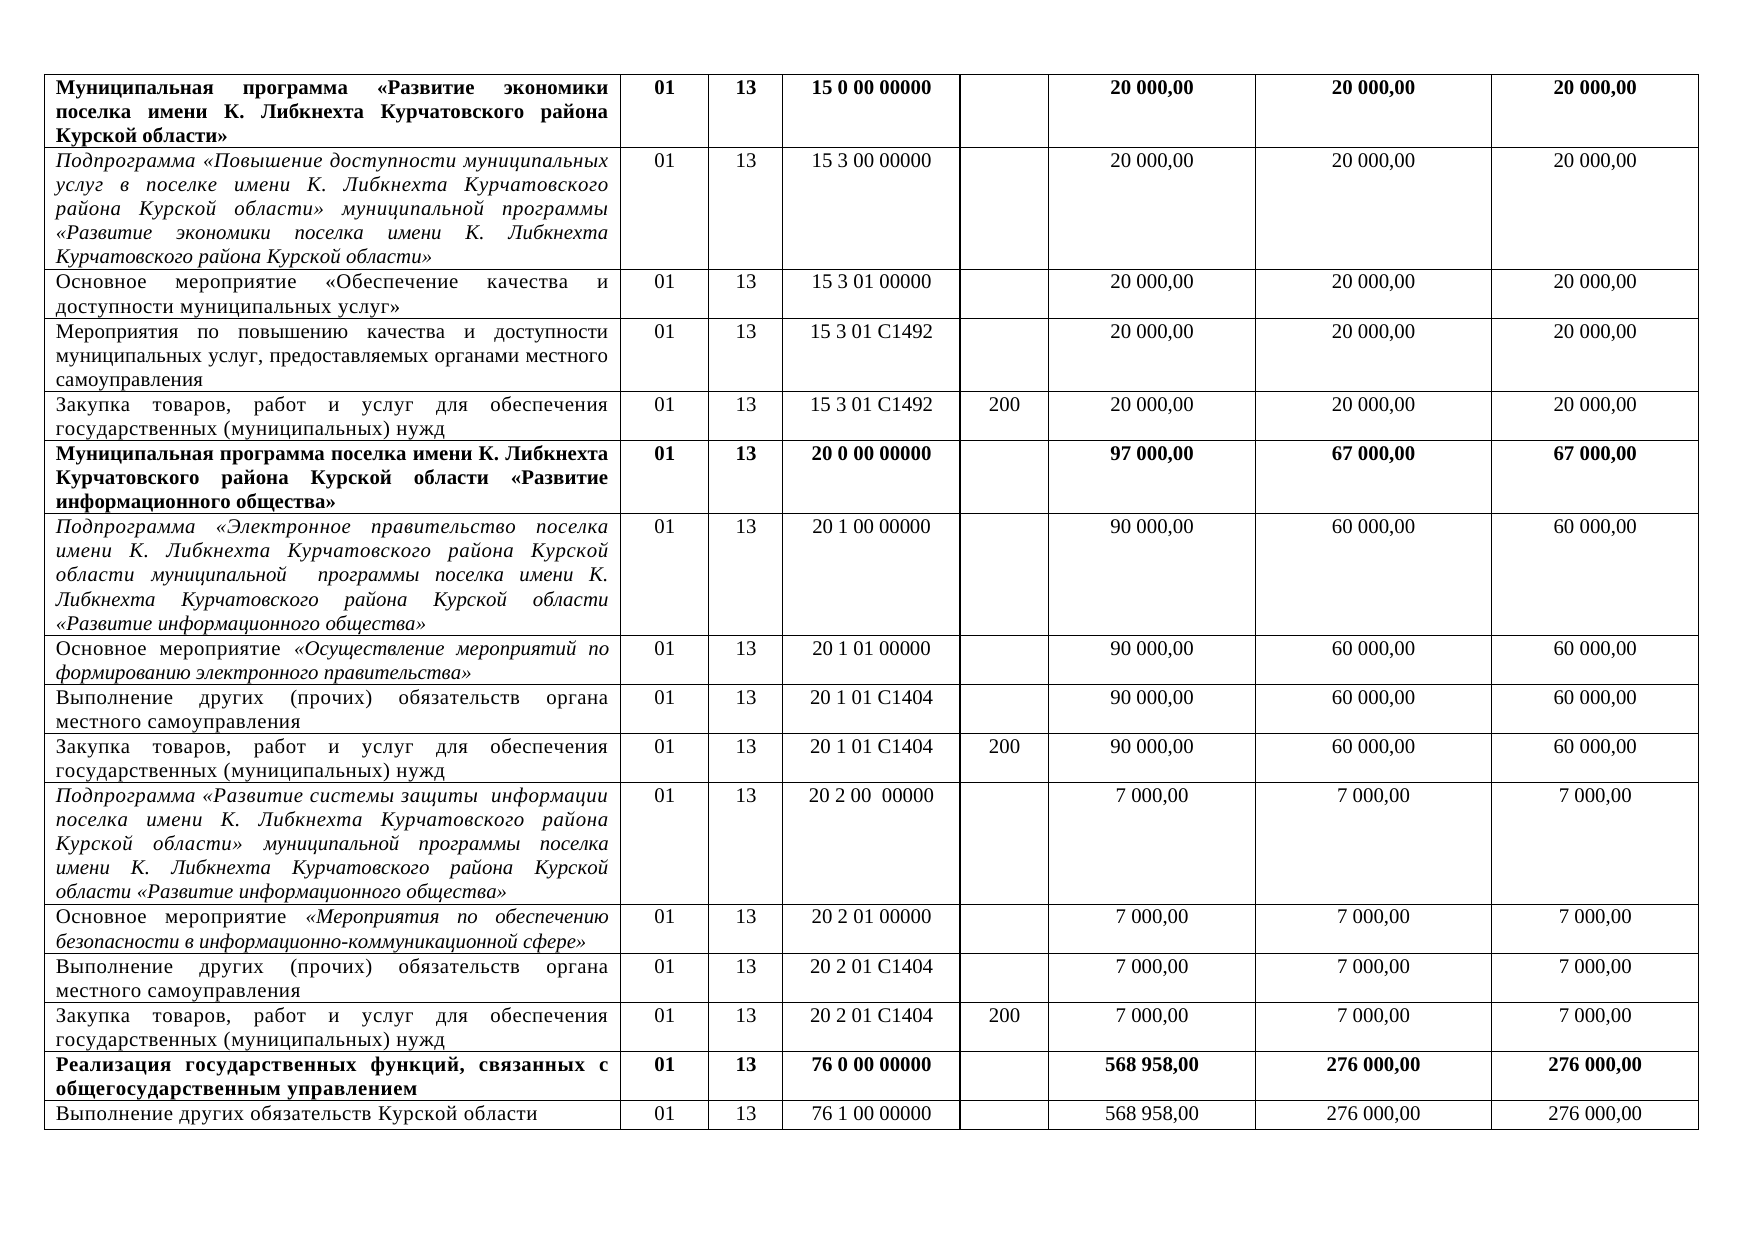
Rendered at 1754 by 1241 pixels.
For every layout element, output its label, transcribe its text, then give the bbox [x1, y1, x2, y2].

table_cell 13 [709, 270, 782, 318]
table_cell 90 000,00 [1049, 685, 1255, 733]
table_cell 7 000,00 [1049, 1003, 1255, 1051]
table_cell 60 000,00 [1256, 514, 1491, 634]
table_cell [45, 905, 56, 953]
table_cell 01 [621, 636, 708, 684]
table_cell 7 000,00 [1049, 783, 1255, 903]
table_cell 01 [621, 75, 708, 147]
table_cell 20 000,00 [1256, 148, 1491, 268]
table_cell [961, 270, 1048, 318]
table_cell 01 [621, 905, 708, 953]
table_cell 60 000,00 [1256, 636, 1491, 684]
table_cell 20 000,00 [1256, 319, 1491, 391]
table_cell 20 000,00 [1049, 148, 1255, 268]
table_cell 01 [621, 954, 708, 1002]
table_cell 01 [621, 441, 708, 513]
table_cell 60 000,00 [1492, 734, 1698, 782]
table_cell 13 [709, 734, 782, 782]
table_cell 20 1 01 С1404 [783, 734, 959, 782]
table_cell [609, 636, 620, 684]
table_cell 568 958,00 [1049, 1101, 1255, 1128]
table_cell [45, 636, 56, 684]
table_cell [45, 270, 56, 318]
table_cell 20 000,00 [1256, 392, 1491, 440]
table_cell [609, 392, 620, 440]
table_cell 60 000,00 [1492, 636, 1698, 684]
table_cell 7 000,00 [1256, 783, 1491, 903]
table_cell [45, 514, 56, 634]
table_cell 13 [709, 514, 782, 634]
table_cell 13 [709, 636, 782, 684]
table_cell 01 [621, 319, 708, 391]
table_cell 01 [621, 1101, 708, 1128]
table_cell 13 [709, 954, 782, 1002]
table_cell 20 000,00 [1492, 392, 1698, 440]
table_cell 15 3 01 С1492 [783, 319, 959, 391]
table_cell [961, 1052, 1048, 1100]
table_cell 97 000,00 [1049, 441, 1255, 513]
table_cell 276 000,00 [1256, 1101, 1491, 1128]
table_cell [961, 905, 1048, 953]
table_cell 15 3 01 С1492 [783, 392, 959, 440]
table_cell 13 [709, 1101, 782, 1128]
table_cell 568 958,00 [1049, 1052, 1255, 1100]
table_cell 76 1 00 00000 [783, 1101, 959, 1128]
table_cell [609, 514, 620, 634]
table_cell 7 000,00 [1256, 905, 1491, 953]
table_cell 15 0 00 00000 [783, 75, 959, 147]
table_cell 13 [709, 392, 782, 440]
table_cell [961, 514, 1048, 634]
table_cell 60 000,00 [1256, 685, 1491, 733]
table_cell 7 000,00 [1049, 905, 1255, 953]
table_cell [961, 75, 1048, 147]
table_cell 7 000,00 [1492, 905, 1698, 953]
table_cell 15 3 00 00000 [783, 148, 959, 268]
table_cell [961, 1101, 1048, 1128]
table_cell [961, 783, 1048, 903]
table_cell 7 000,00 [1492, 783, 1698, 903]
table_cell 20 000,00 [1049, 75, 1255, 147]
table_cell [961, 636, 1048, 684]
table_cell 13 [709, 1003, 782, 1051]
table_cell 76 0 00 00000 [783, 1052, 959, 1100]
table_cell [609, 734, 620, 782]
table_cell 200 [961, 392, 1048, 440]
table_cell 20 000,00 [1492, 319, 1698, 391]
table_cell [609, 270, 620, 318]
table_cell 15 3 01 00000 [783, 270, 959, 318]
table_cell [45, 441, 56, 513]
table_cell 20 000,00 [1492, 75, 1698, 147]
table_cell 20 0 00 00000 [783, 441, 959, 513]
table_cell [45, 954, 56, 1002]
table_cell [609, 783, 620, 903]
table_cell 13 [709, 783, 782, 903]
table_cell 276 000,00 [1256, 1052, 1491, 1100]
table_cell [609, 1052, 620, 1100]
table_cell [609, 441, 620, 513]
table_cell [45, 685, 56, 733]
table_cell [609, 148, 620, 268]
table_cell [961, 441, 1048, 513]
table_cell 200 [961, 734, 1048, 782]
table_cell 67 000,00 [1492, 441, 1698, 513]
table_cell 90 000,00 [1049, 734, 1255, 782]
table_cell 90 000,00 [1049, 514, 1255, 634]
table_cell 20 000,00 [1492, 148, 1698, 268]
table_cell 20 2 00 00000 [783, 783, 959, 903]
table_cell 20 1 00 00000 [783, 514, 959, 634]
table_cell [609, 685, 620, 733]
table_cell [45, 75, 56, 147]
table_cell [961, 319, 1048, 391]
table_cell 01 [621, 514, 708, 634]
table_cell [961, 685, 1048, 733]
table_cell 20 000,00 [1049, 392, 1255, 440]
table_cell 01 [621, 1003, 708, 1051]
table_cell 01 [621, 392, 708, 440]
table_cell 67 000,00 [1256, 441, 1491, 513]
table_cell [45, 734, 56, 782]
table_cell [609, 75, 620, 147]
table_cell 01 [621, 734, 708, 782]
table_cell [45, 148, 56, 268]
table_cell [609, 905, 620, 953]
table_cell 01 [621, 270, 708, 318]
table_cell Выполнение других обязательств Курской области [45, 1101, 620, 1128]
table_cell 13 [709, 685, 782, 733]
table_cell 13 [709, 905, 782, 953]
table_cell 90 000,00 [1049, 636, 1255, 684]
table_cell 20 000,00 [1256, 270, 1491, 318]
table_cell 7 000,00 [1492, 954, 1698, 1002]
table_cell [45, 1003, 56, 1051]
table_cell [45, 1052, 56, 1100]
table_cell 60 000,00 [1492, 514, 1698, 634]
table_cell 20 2 01 С1404 [783, 954, 959, 1002]
table_cell 20 1 01 С1404 [783, 685, 959, 733]
table_cell 7 000,00 [1256, 954, 1491, 1002]
table_cell 20 1 01 00000 [783, 636, 959, 684]
table_cell 200 [961, 1003, 1048, 1051]
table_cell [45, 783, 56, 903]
table_cell 01 [621, 1052, 708, 1100]
table_cell [961, 148, 1048, 268]
table_cell 7 000,00 [1256, 1003, 1491, 1051]
table_cell 13 [709, 1052, 782, 1100]
table_cell 20 000,00 [1049, 319, 1255, 391]
table_cell 20 000,00 [1049, 270, 1255, 318]
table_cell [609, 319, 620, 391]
table_cell 7 000,00 [1492, 1003, 1698, 1051]
table_cell 13 [709, 441, 782, 513]
table_cell 20 000,00 [1492, 270, 1698, 318]
table_cell 20 2 01 00000 [783, 905, 959, 953]
table_cell 7 000,00 [1049, 954, 1255, 1002]
table_cell 60 000,00 [1492, 685, 1698, 733]
table_cell 01 [621, 685, 708, 733]
table_cell 01 [621, 783, 708, 903]
table_cell 276 000,00 [1492, 1052, 1698, 1100]
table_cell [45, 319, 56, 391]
table_cell 13 [709, 319, 782, 391]
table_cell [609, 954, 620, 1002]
table_cell 276 000,00 [1492, 1101, 1698, 1128]
table_cell [961, 954, 1048, 1002]
table_cell 20 000,00 [1256, 75, 1491, 147]
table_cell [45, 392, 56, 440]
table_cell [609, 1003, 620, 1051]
table_cell 20 2 01 С1404 [783, 1003, 959, 1051]
table_cell 01 [621, 148, 708, 268]
table_cell 13 [709, 75, 782, 147]
table_cell 60 000,00 [1256, 734, 1491, 782]
table_cell 13 [709, 148, 782, 268]
